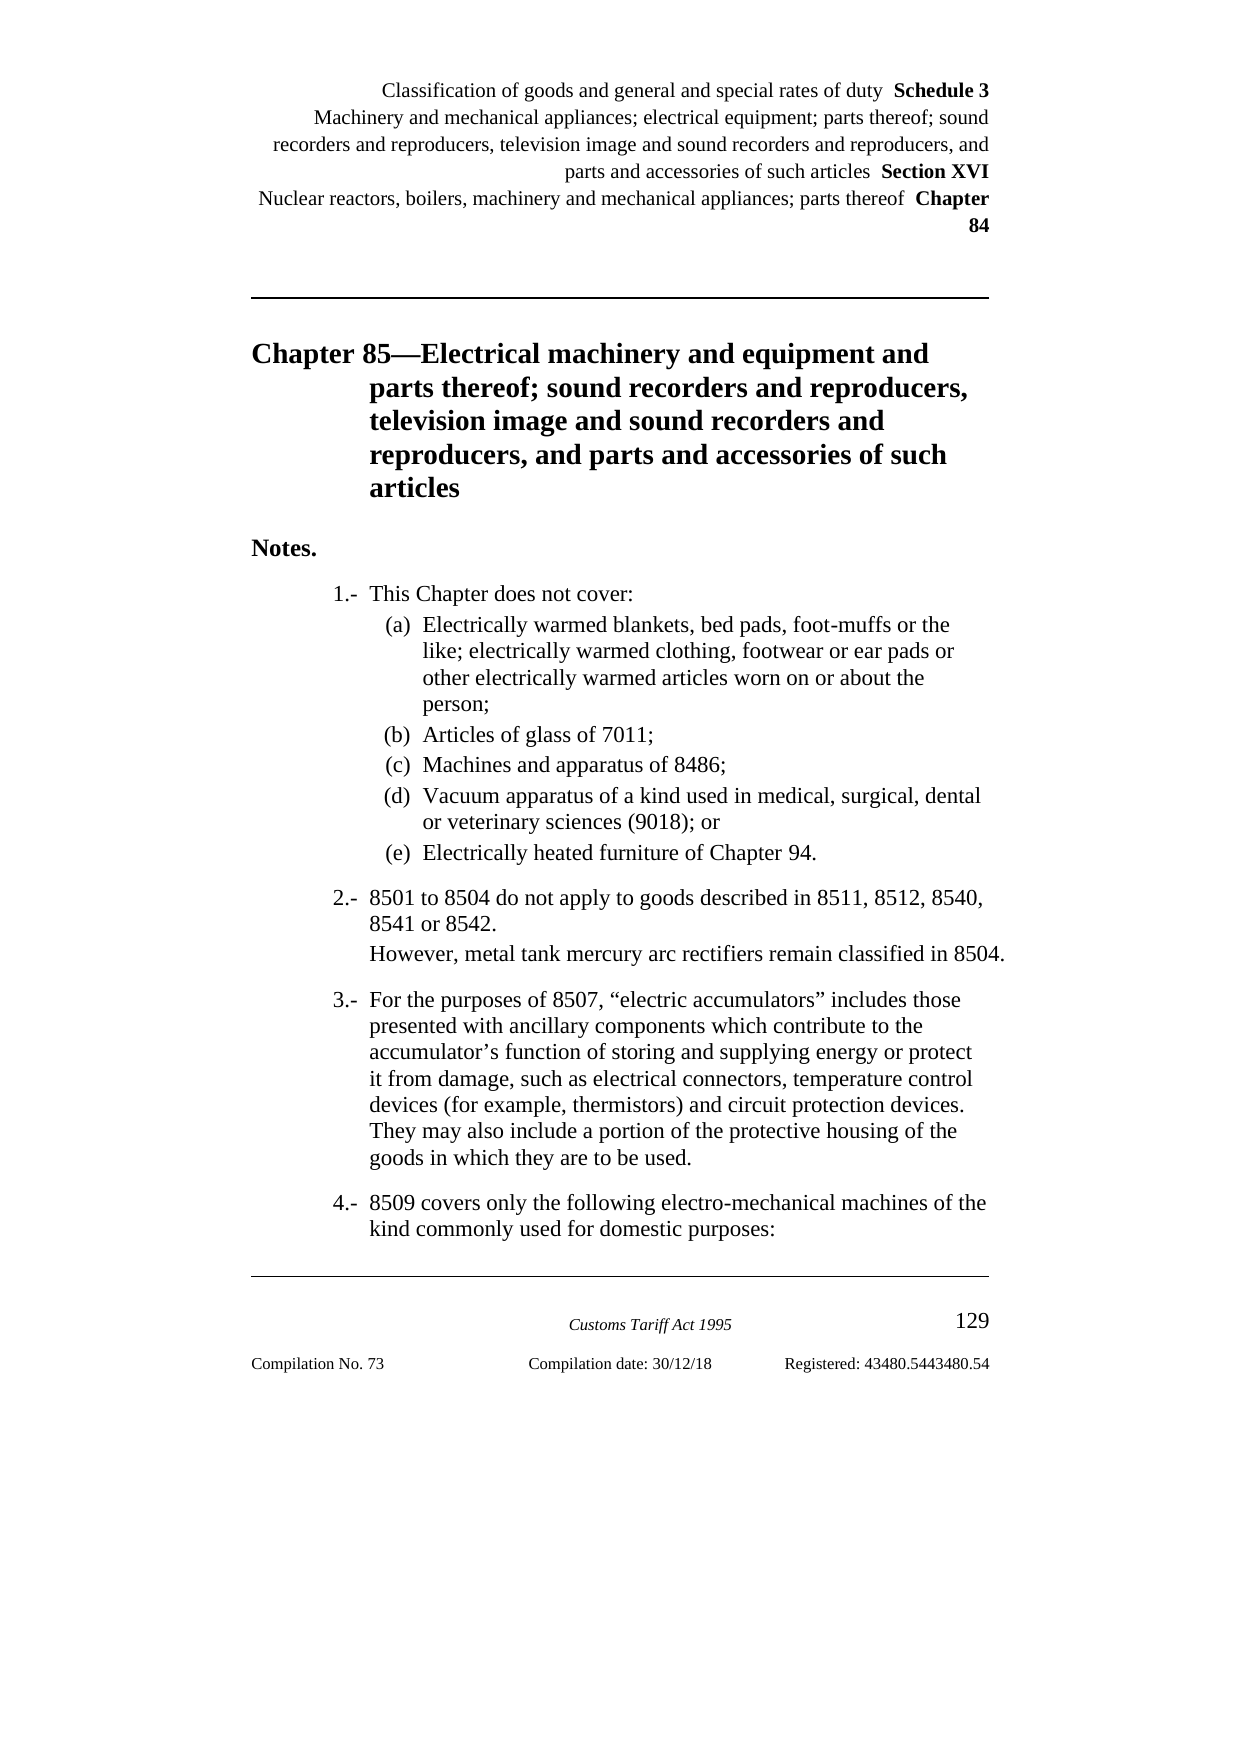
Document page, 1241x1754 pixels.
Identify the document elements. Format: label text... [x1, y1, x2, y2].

text 4.- 8509 covers only the following electro-mechanical machines of the kind commonly used for domestic purposes: [251, 1189, 989, 1242]
text Chapter 85—Electrical machinery and equipment and parts thereof; sound recorders and reproducers, television image and sound recorders and reproducers, and parts and accessories of such articles [251, 336, 989, 504]
text (a) Electrically warmed blankets, bed pads, foot-muffs or the like; electrically warmed clothing, footwear or ear pads or other electrically warmed articles worn on or about the person; [251, 611, 989, 716]
text (b) Articles of glass of 7011; [251, 721, 989, 747]
text (e) Electrically heated furniture of Chapter 94. [251, 838, 989, 865]
text (c) Machines and apparatus of 8486; [251, 751, 989, 777]
text However, metal tank mercury arc rectifiers remain classified in 8504. [369, 941, 1013, 967]
text 2.- 8501 to 8504 do not apply to goods described in 8511, 8512, 8540, 8541 or 8542. [251, 884, 989, 936]
text (d) Vacuum apparatus of a kind used in medical, surgical, dental or veterinary sciences (9018); or [251, 782, 989, 834]
text 1.- This Chapter does not cover: [251, 581, 989, 607]
text Notes. [251, 533, 989, 562]
text 3.- For the purposes of 8507, “electric accumulators” includes those presented with ancillary components which contribute to the accumulator’s function of storing and supplying energy or protect it from damage, such as electrical connectors, temperature control devices (for example, thermistors) and circuit protection devices. They may also include a portion of the protective housing of the goods in which they are to be used. [251, 986, 989, 1170]
